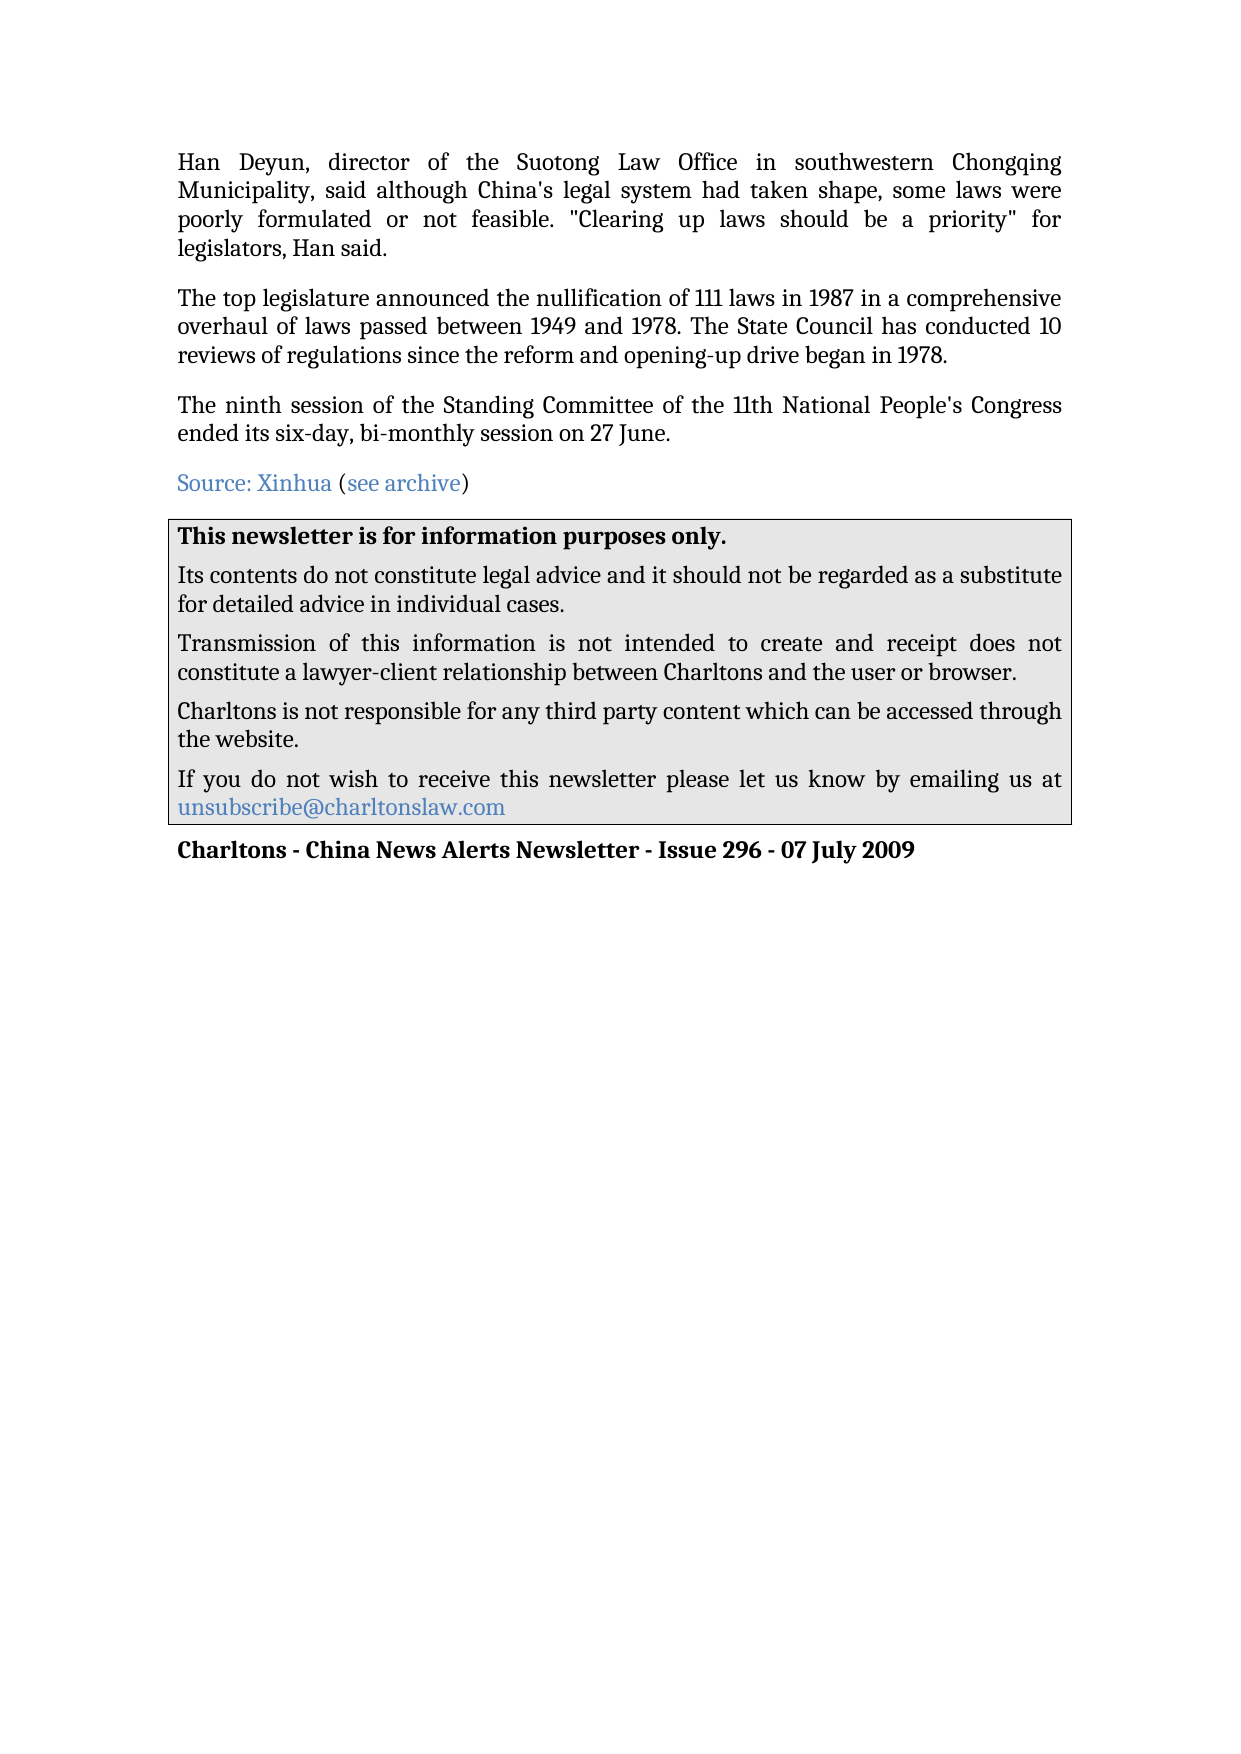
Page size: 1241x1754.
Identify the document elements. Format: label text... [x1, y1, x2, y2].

text Charltons is not responsible for any third party content which can be accessed through the website. [169, 693, 1071, 754]
text Han Deyun, director of the Suotong Law Office in southwestern Chongqing Municipality, said although China's legal system had taken shape, some laws were poorly formulated or not feasible. "Clearing up laws should be a priority" for legislators, Han said. [177, 148, 1063, 263]
text Transmission of this information is not intended to create and receipt does not constitute a lawyer-client relationship between Charltons and the user or browser. [169, 626, 1071, 686]
text This newsletter is for information purposes only. [169, 520, 1071, 550]
text If you do not wish to receive this newsletter please let us know by emailing us at unsubscribe@charltonslaw.com [169, 761, 1071, 824]
text The top legislature announced the nullification of 111 laws in 1987 in a comprehensive overhaul of laws passed between 1949 and 1978. The State Council has conducted 10 reviews of regulations since the reform and opening-up drive began in 1978. [177, 283, 1063, 370]
text Source: Xinhua (see archive) [177, 469, 1063, 498]
text Charltons - China News Alerts Newsletter - Issue 296 - 07 July 2009 [177, 836, 1063, 864]
text Its contents do not constitute legal advice and it should not be regarded as a substitute for detailed advice in individual cases. [169, 558, 1071, 618]
text The ninth session of the Standing Committee of the 11th National People's Congress ended its six-day, bi-monthly session on 27 June. [177, 391, 1063, 448]
